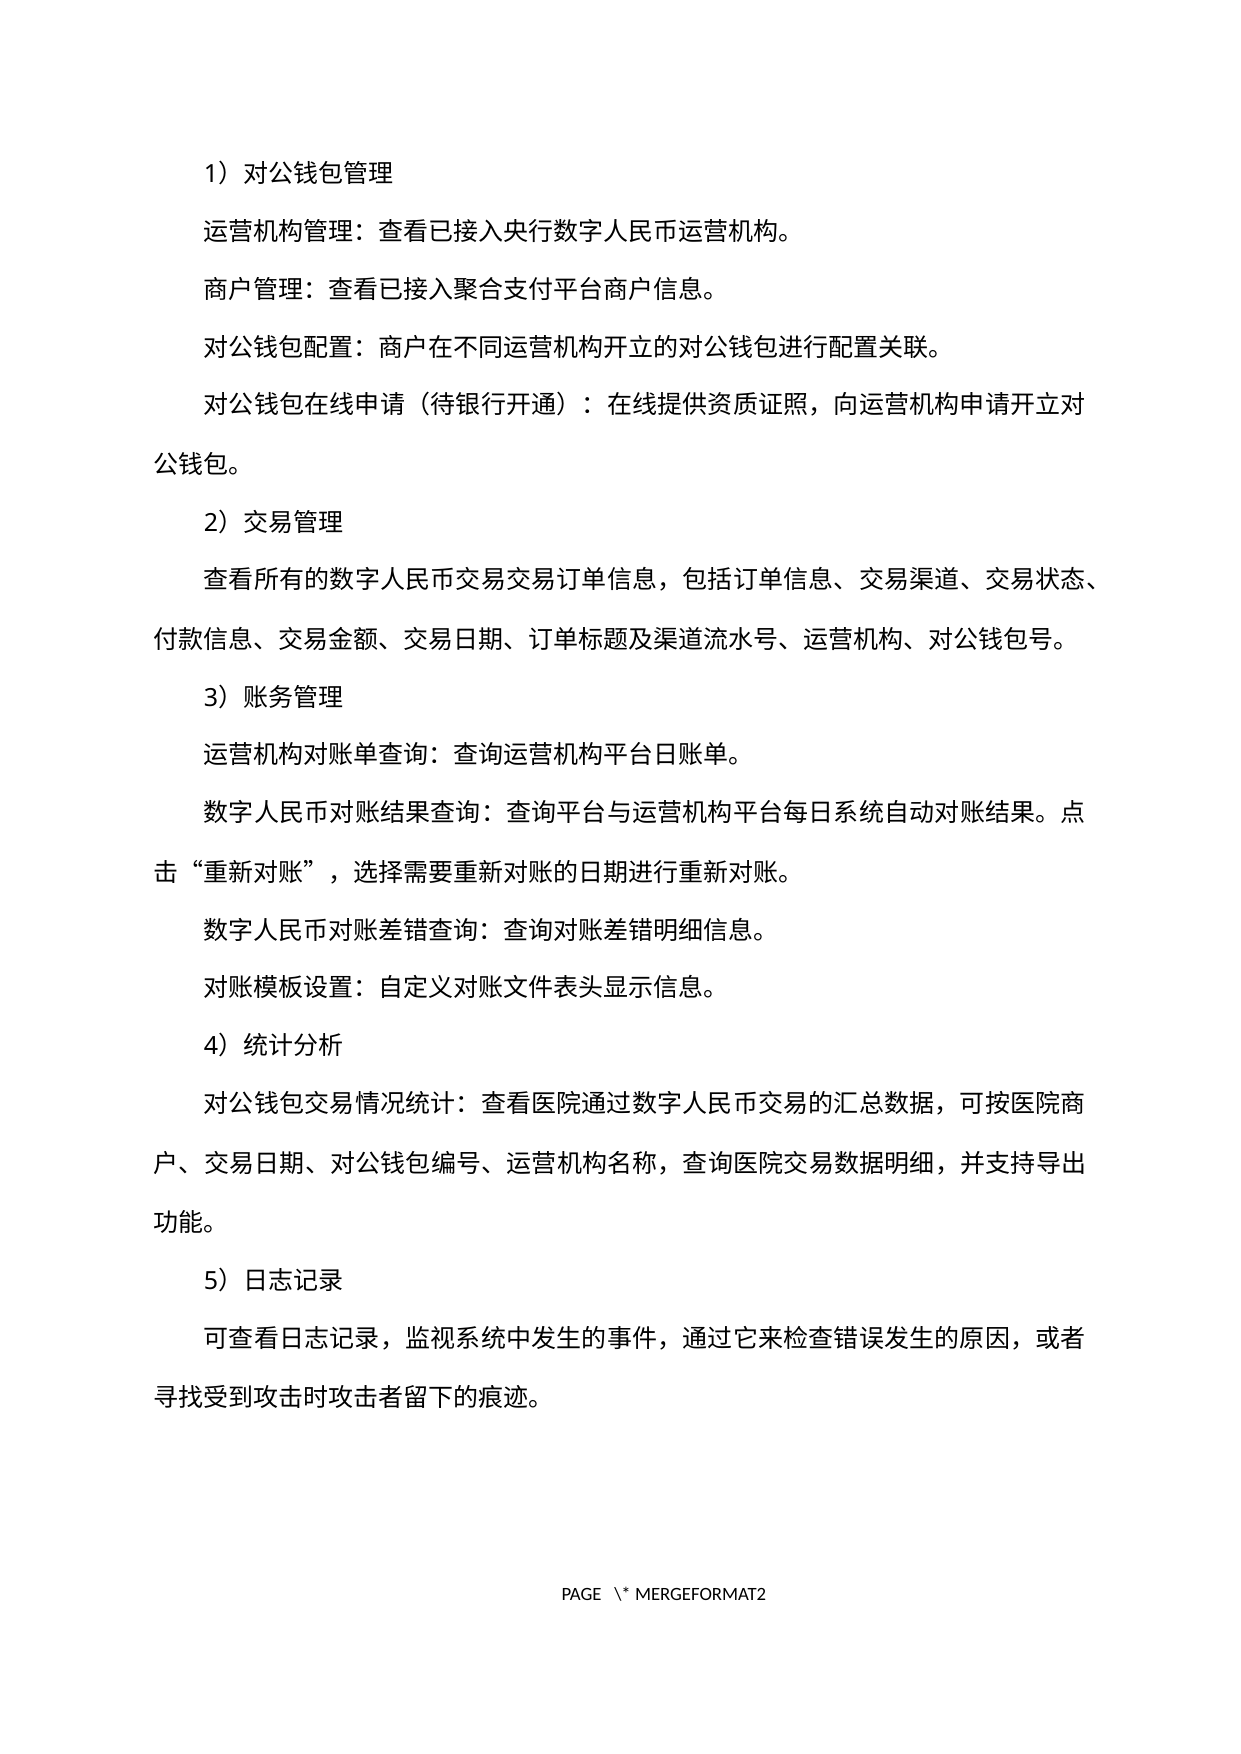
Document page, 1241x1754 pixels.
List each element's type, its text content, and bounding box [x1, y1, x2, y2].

text 运营机构对账单查询：查询运营机构平台日账单。 [153, 733, 1087, 773]
text 数字人民币对账结果查询：查询平台与运营机构平台每日系统自动对账结果。点击“重新对账”，选择需要重新对账的日期进行重新对账。 [153, 791, 1087, 890]
text 对公钱包交易情况统计：查看医院通过数字人民币交易的汇总数据，可按医院商户、交易日期、对公钱包编号、运营机构名称，查询医院交易数据明细，并支持导出功能。 [153, 1082, 1087, 1241]
text 运营机构管理：查看已接入央行数字人民币运营机构。 [153, 210, 1087, 249]
text 对公钱包配置：商户在不同运营机构开立的对公钱包进行配置关联。 [153, 325, 1087, 365]
text 对公钱包在线申请（待银行开通）：在线提供资质证照，向运营机构申请开立对公钱包。 [153, 383, 1087, 482]
text 1）对公钱包管理 [153, 152, 1087, 192]
text 商户管理：查看已接入聚合支付平台商户信息。 [153, 267, 1087, 307]
text 5）日志记录 [153, 1259, 1087, 1298]
text 4）统计分析 [153, 1024, 1087, 1064]
text 可查看日志记录，监视系统中发生的事件，通过它来检查错误发生的原因，或者寻找受到攻击时攻击者留下的痕迹。 [153, 1316, 1087, 1416]
text 2）交易管理 [153, 500, 1087, 540]
text 数字人民币对账差错查询：查询对账差错明细信息。 [153, 908, 1087, 948]
text 对账模板设置：自定义对账文件表头显示信息。 [153, 966, 1087, 1006]
text 查看所有的数字人民币交易交易订单信息，包括订单信息、交易渠道、交易状态、付款信息、交易金额、交易日期、订单标题及渠道流水号、运营机构、对公钱包号。 [153, 558, 1087, 657]
text 3）账务管理 [153, 676, 1087, 715]
